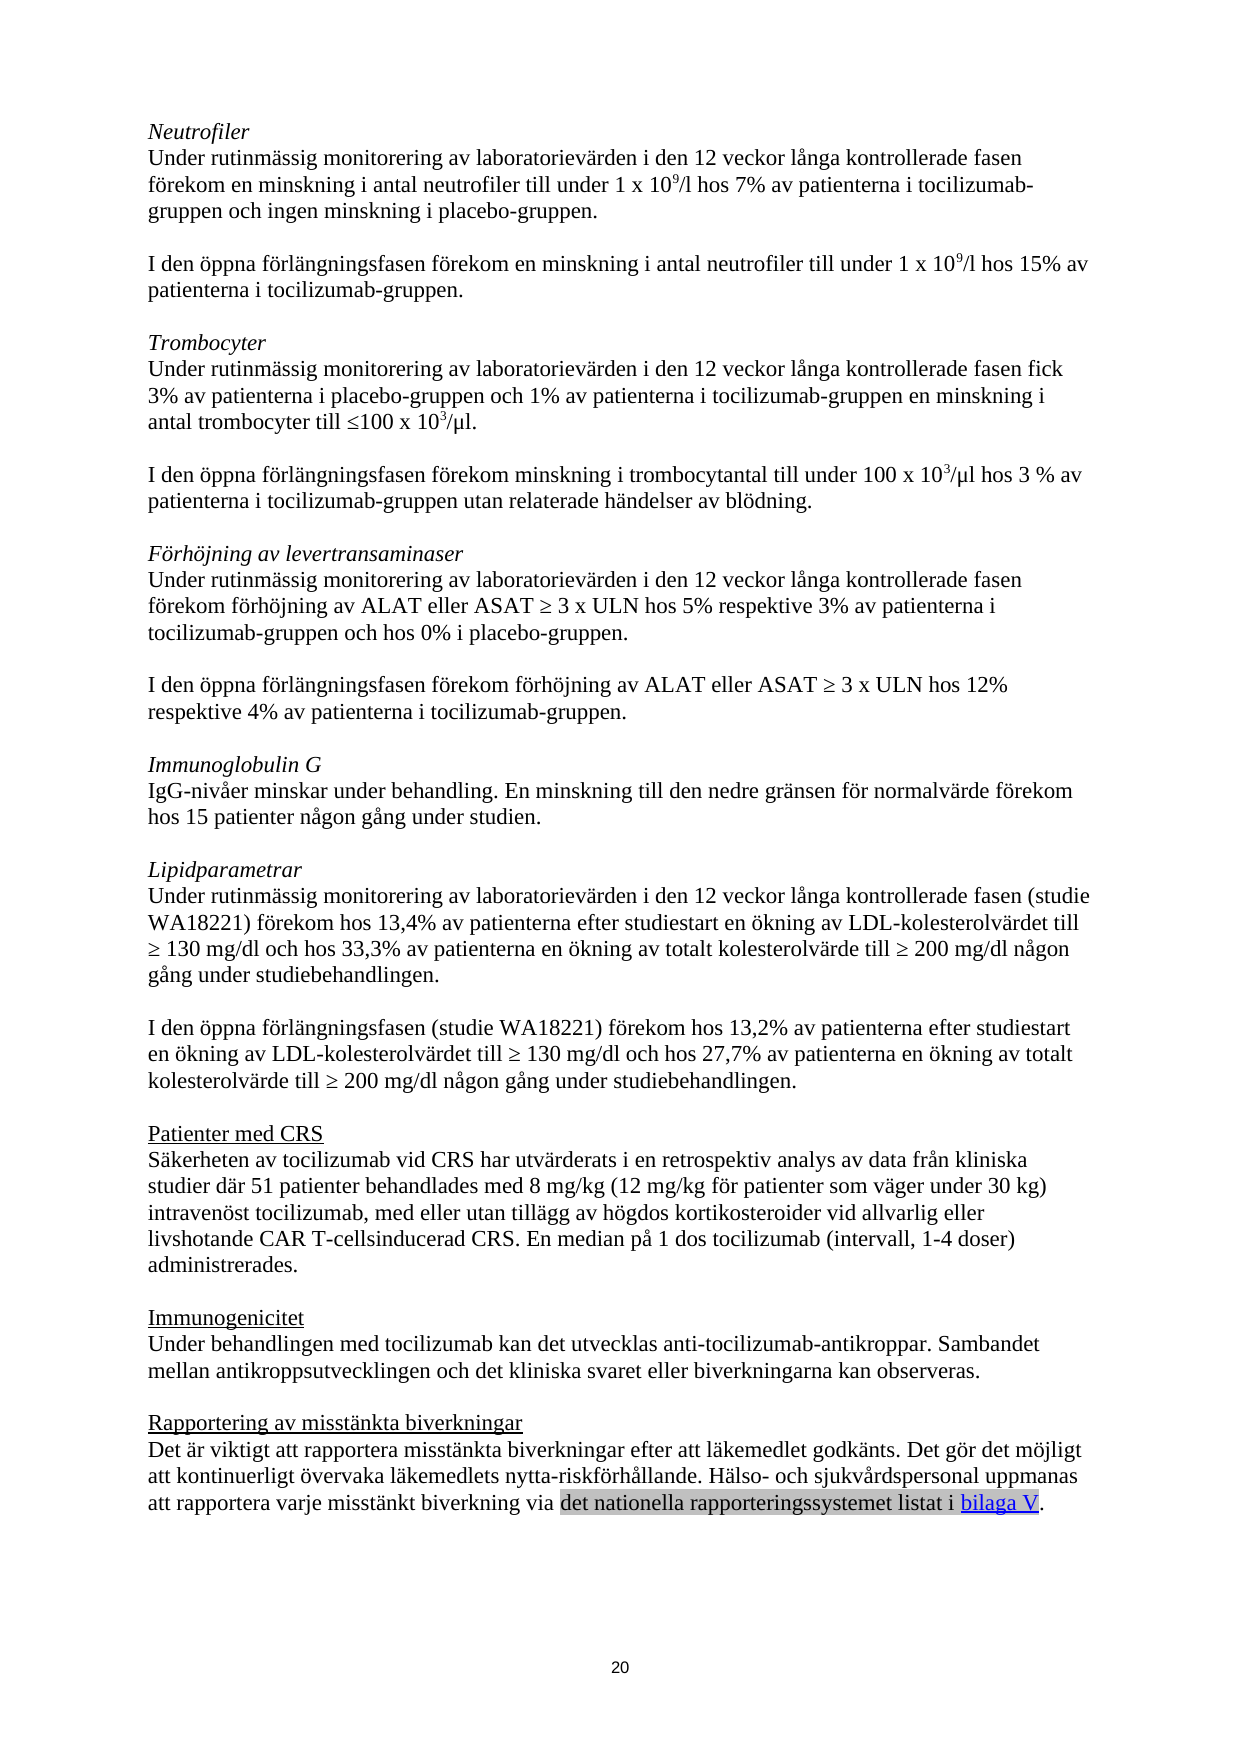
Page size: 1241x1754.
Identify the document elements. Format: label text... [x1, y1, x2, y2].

text Under rutinmässig monitorering av laboratorievärden i den 12 veckor långa kontrollerade fasen fick 3% av patienterna i placebo-gruppen och 1% av patienterna i tocilizumab-gruppen en minskning i antal trombocyter till ≤100 x 103/μl. [148, 355, 1092, 434]
text I den öppna förlängningsfasen förekom en minskning i antal neutrofiler till under 1 x 109/l hos 15% av patienterna i tocilizumab-gruppen. [148, 250, 1092, 303]
text Förhöjning av levertransaminaser [148, 540, 1092, 566]
text Trombocyter [148, 329, 1092, 355]
text IgG-nivåer minskar under behandling. En minskning till den nedre gränsen för normalvärde förekom hos 15 patienter någon gång under studien. [148, 777, 1092, 830]
text Immunoglobulin G [148, 751, 1092, 777]
text Det är viktigt att rapportera misstänkta biverkningar efter att läkemedlet godkänts. Det gör det möjligt att kontinuerligt övervaka läkemedlets nytta-riskförhållande. Hälso- och sjukvårdspersonal uppmanas att rapportera varje misstänkt biverkning via det nationella rapporteringssystemet listat i bilaga V. [148, 1436, 1092, 1515]
text I den öppna förlängningsfasen (studie WA18221) förekom hos 13,2% av patienterna efter studiestart en ökning av LDL-kolesterolvärdet till ≥ 130 mg/dl och hos 27,7% av patienterna en ökning av totalt kolesterolvärde till ≥ 200 mg/dl någon gång under studiebehandlingen. [148, 1014, 1092, 1093]
text Immunogenicitet [148, 1304, 1092, 1330]
text Lipidparametrar [148, 856, 1092, 882]
text I den öppna förlängningsfasen förekom förhöjning av ALAT eller ASAT ≥ 3 x ULN hos 12% respektive 4% av patienterna i tocilizumab-gruppen. [148, 672, 1092, 724]
text Under rutinmässig monitorering av laboratorievärden i den 12 veckor långa kontrollerade fasen förekom en minskning i antal neutrofiler till under 1 x 109/l hos 7% av patienterna i tocilizumab- gruppen och ingen minskning i placebo-gruppen. [148, 144, 1092, 223]
text Under rutinmässig monitorering av laboratorievärden i den 12 veckor långa kontrollerade fasen (studie WA18221) förekom hos 13,4% av patienterna efter studiestart en ökning av LDL-kolesterolvärdet till ≥ 130 mg/dl och hos 33,3% av patienterna en ökning av totalt kolesterolvärde till ≥ 200 mg/dl någon gång under studiebehandlingen. [148, 882, 1092, 988]
text Säkerheten av tocilizumab vid CRS har utvärderats i en retrospektiv analys av data från kliniska studier där 51 patienter behandlades med 8 mg/kg (12 mg/kg för patienter som väger under 30 kg) intravenöst tocilizumab, med eller utan tillägg av högdos kortikosteroider vid allvarlig eller livshotande CAR T-cellsinducerad CRS. En median på 1 dos tocilizumab (intervall, 1-4 doser) administrerades. [148, 1146, 1092, 1278]
text Under behandlingen med tocilizumab kan det utvecklas anti-tocilizumab-antikroppar. Sambandet mellan antikroppsutvecklingen och det kliniska svaret eller biverkningarna kan observeras. [148, 1330, 1092, 1383]
text Patienter med CRS [148, 1119, 1092, 1146]
text Neutrofiler [148, 118, 1092, 144]
text Under rutinmässig monitorering av laboratorievärden i den 12 veckor långa kontrollerade fasen förekom förhöjning av ALAT eller ASAT ≥ 3 x ULN hos 5% respektive 3% av patienterna i tocilizumab-gruppen och hos 0% i placebo-gruppen. [148, 566, 1092, 645]
text I den öppna förlängningsfasen förekom minskning i trombocytantal till under 100 x 103/μl hos 3 % av patienterna i tocilizumab-gruppen utan relaterade händelser av blödning. [148, 461, 1092, 513]
text Rapportering av misstänkta biverkningar [148, 1409, 1092, 1436]
